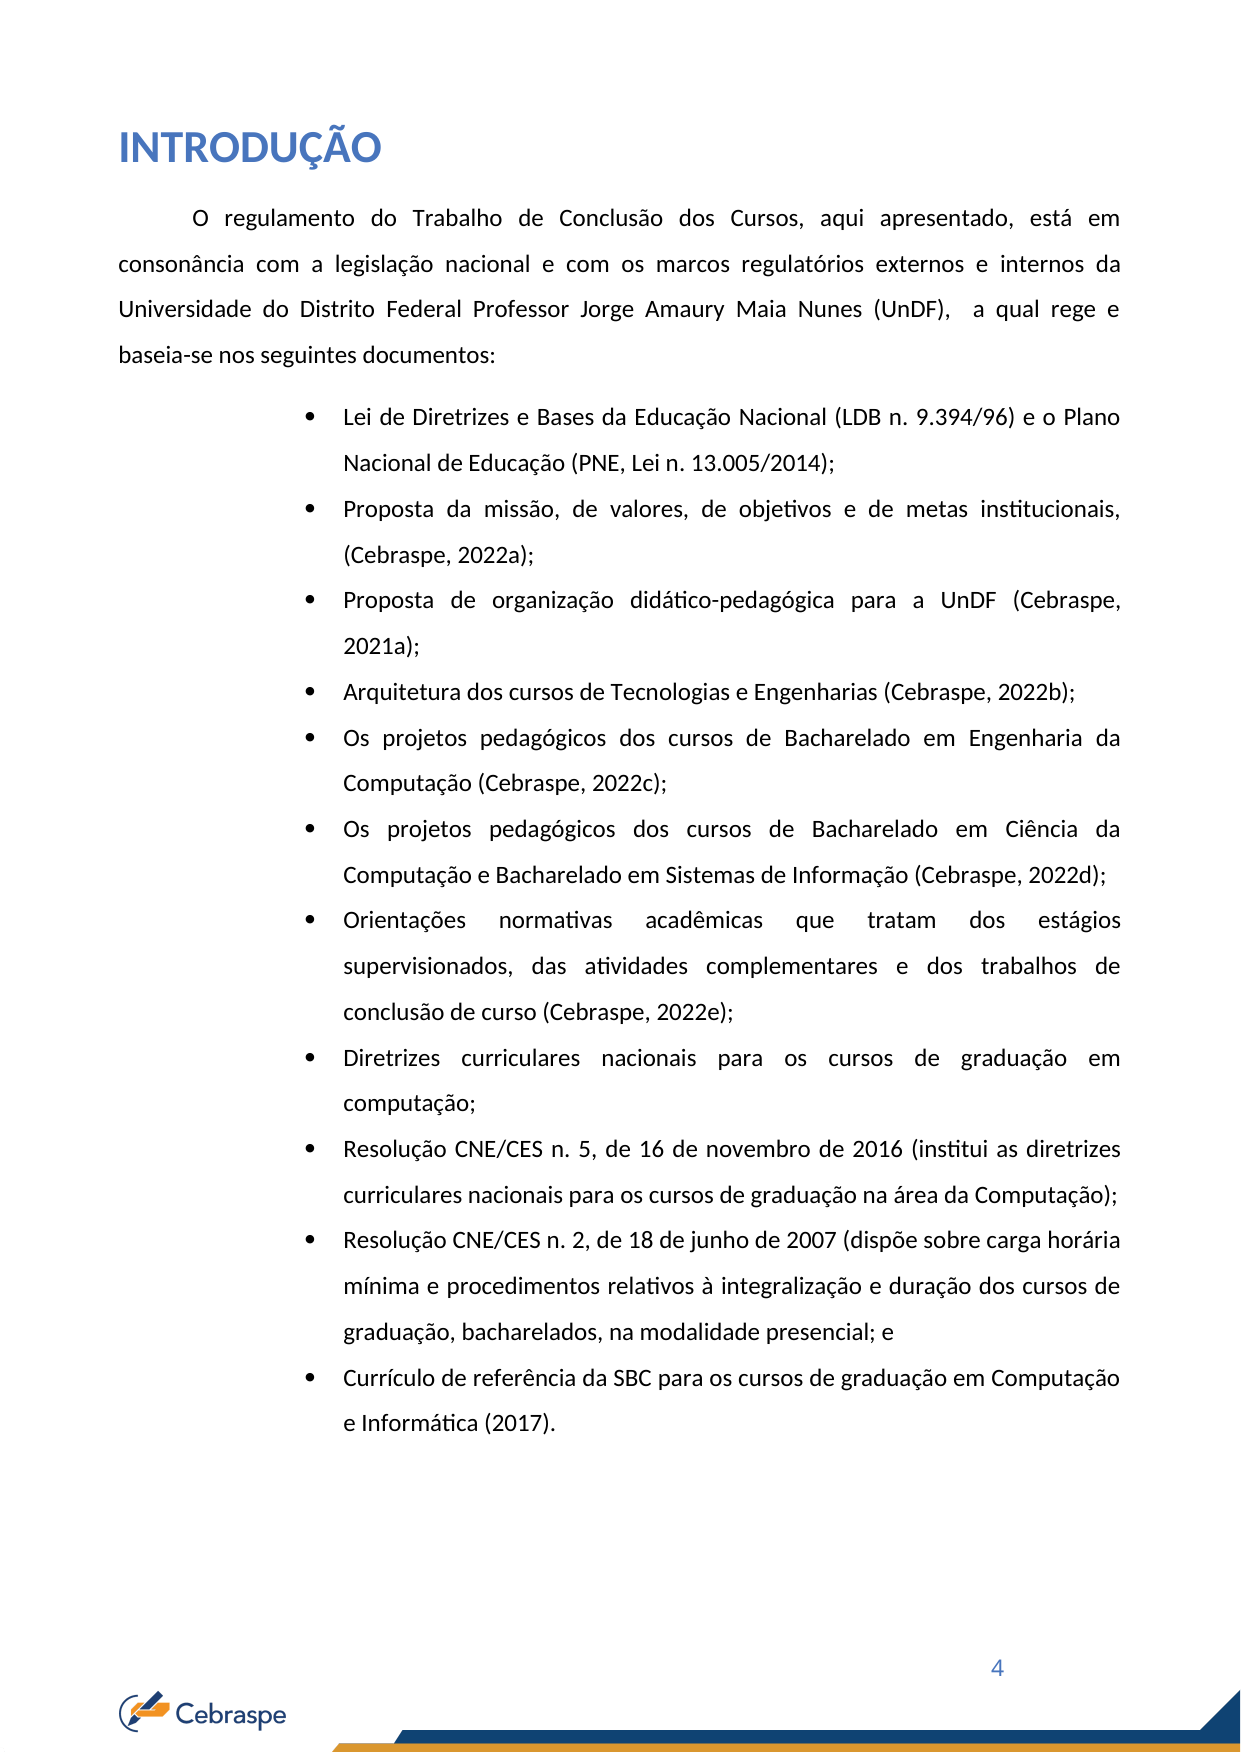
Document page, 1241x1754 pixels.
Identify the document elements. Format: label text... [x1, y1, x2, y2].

list Diretrizes curriculares nacionais para os cursos de graduação em computação; [306, 1042, 1122, 1118]
list Resolução CNE/CES n. 5, de 16 de novembro de 2016 (institui as diretrizes curriculares nacionais para os cursos de graduação na área da Computação); [306, 1133, 1122, 1209]
list Currículo de referência da SBC para os cursos de graduação em Computação e Informática (2017). [306, 1362, 1122, 1438]
list Arquitetura dos cursos de Tecnologias e Engenharias (Cebraspe, 2022b); [306, 676, 1122, 706]
list Orientações normativas acadêmicas que tratam dos estágios supervisionados, das atividades complementares e dos trabalhos de conclusão de curso (Cebraspe, 2022e); [306, 904, 1122, 1027]
list Proposta de organização didático-pedagógica para a UnDF (Cebraspe, 2021a); [306, 584, 1122, 661]
list Os projetos pedagógicos dos cursos de Bacharelado em Engenharia da Computação (Cebraspe, 2022c); [306, 722, 1122, 798]
list INTRODUÇÃO [118, 118, 1138, 174]
list Os projetos pedagógicos dos cursos de Bacharelado em Ciência da Computação e Bacharelado em Sistemas de Informação (Cebraspe, 2022d); [306, 813, 1122, 889]
list Proposta da missão, de valores, de objetivos e de metas institucionais, (Cebraspe, 2022a); [306, 493, 1122, 569]
list Lei de Diretrizes e Bases da Educação Nacional (LDB n. 9.394/96) e o Plano Nacional de Educação (PNE, Lei n. 13.005/2014); [306, 402, 1122, 478]
list Resolução CNE/CES n. 2, de 18 de junho de 2007 (dispõe sobre carga horária mínima e procedimentos relativos à integralização e duração dos cursos de graduação, bacharelados, na modalidade presencial; e [306, 1225, 1122, 1347]
text O regulamento do Trabalho de Conclusão dos Cursos, aqui apresentado, está em consonância com a legislação nacional e com os marcos regulatórios externos e internos da Universidade do Distrito Federal Professor Jorge Amaury Maia Nunes (UnDF), a qual rege e baseia-se nos seguintes documentos: [118, 202, 1122, 370]
picture [0, 1659, 1241, 1752]
